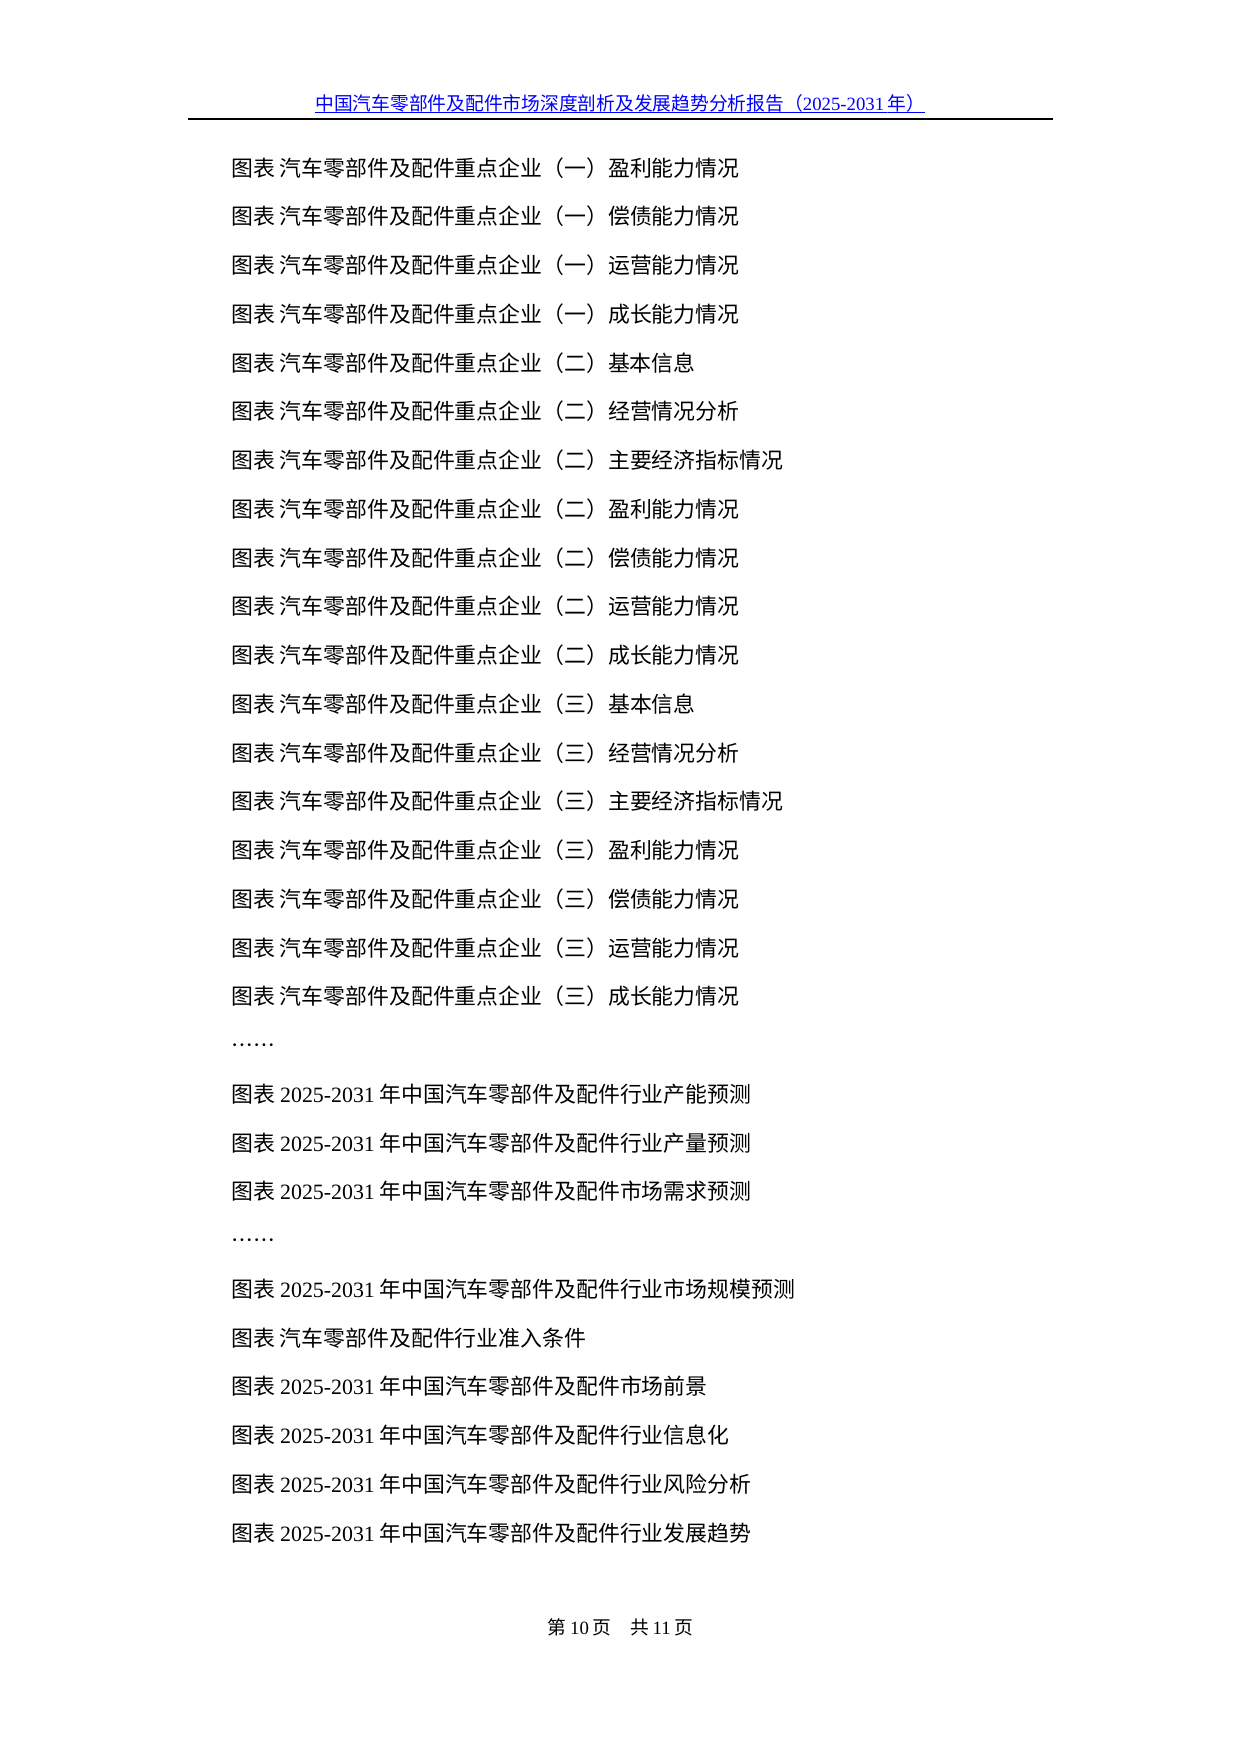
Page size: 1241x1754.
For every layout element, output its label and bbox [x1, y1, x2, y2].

text [187, 150, 1053, 1548]
